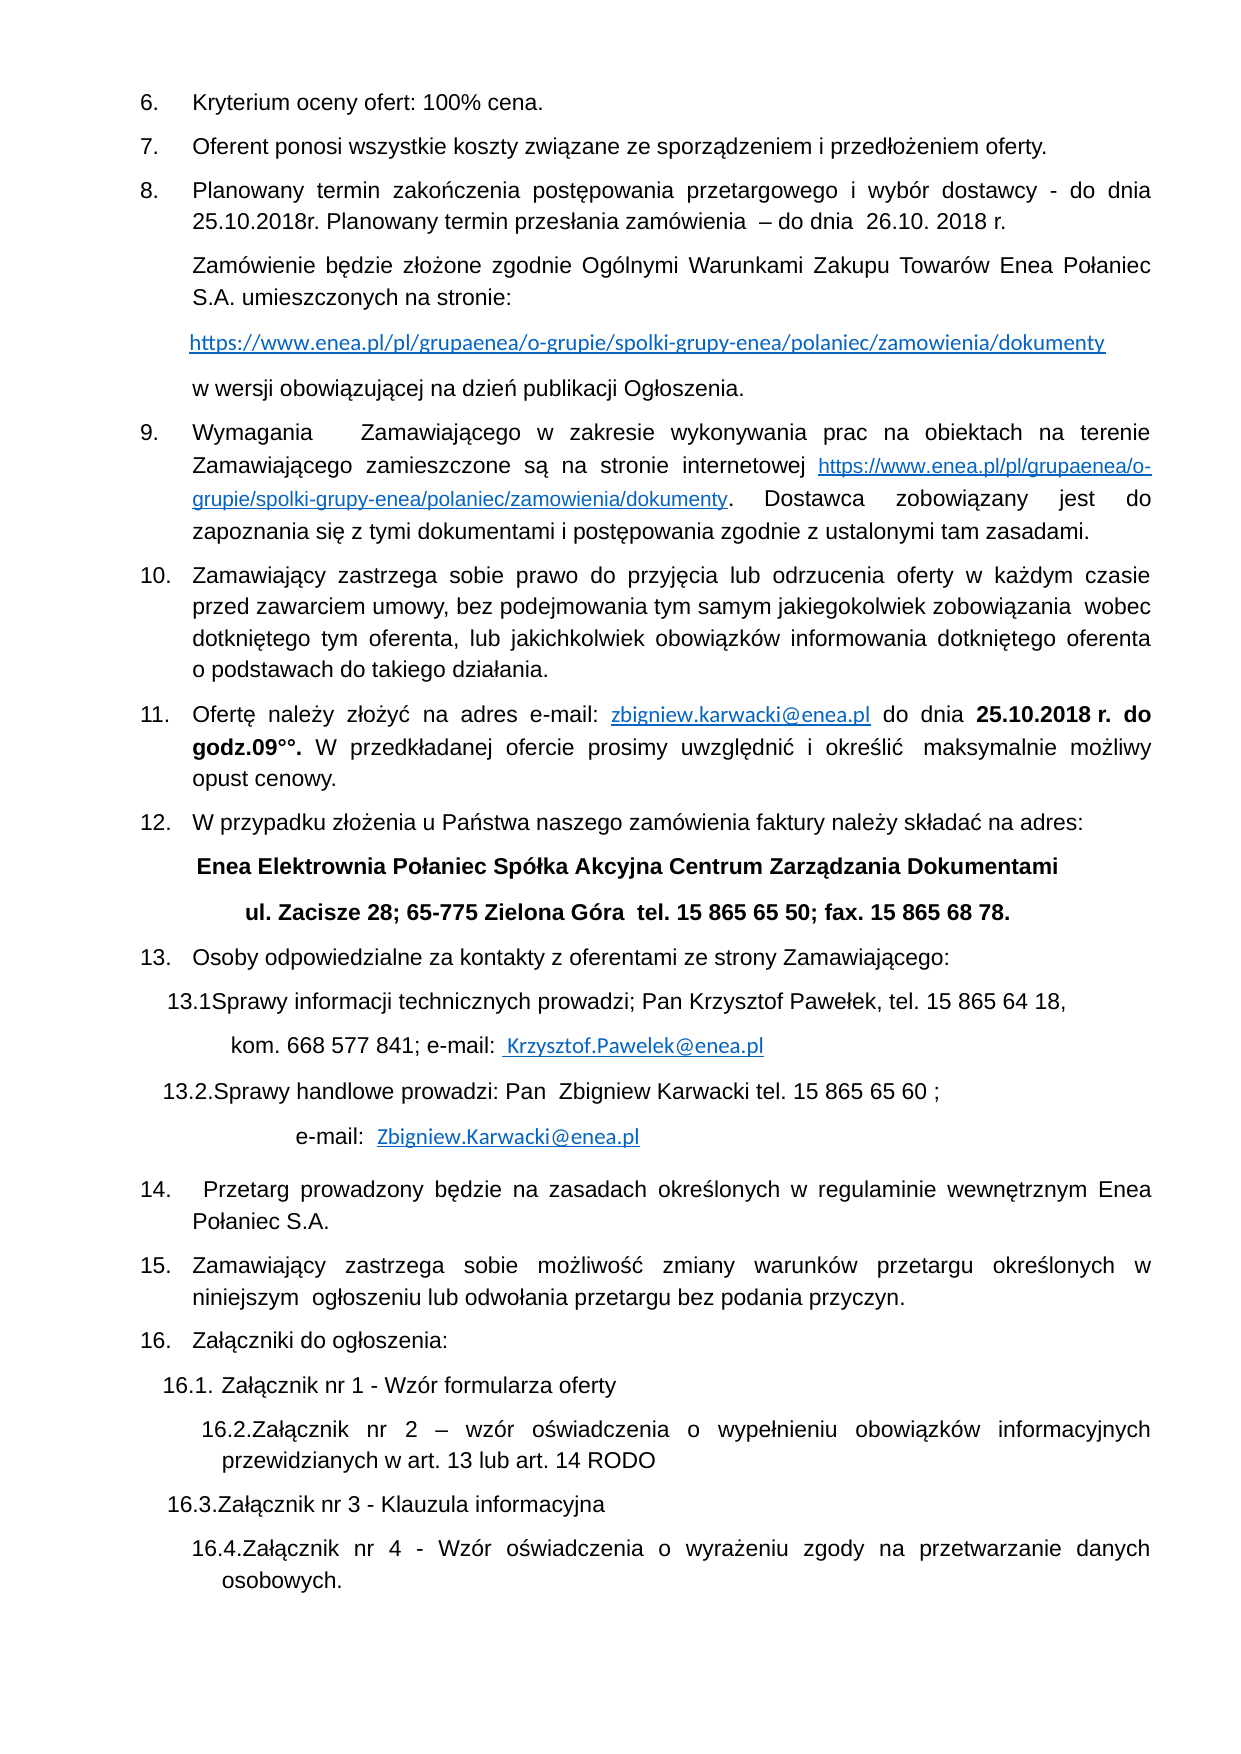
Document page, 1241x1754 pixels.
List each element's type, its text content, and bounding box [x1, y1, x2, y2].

subtitle Załącznik nr 1 - Wzór formularza oferty [162, 1372, 1152, 1398]
text ul. Zacisze 28; 65-775 Zielona Góra tel. 15 865 65 50; fax. 15 865 68 78. [0, 898, 1152, 925]
subtitle 16.4.Załącznik nr 4 - Wzór oświadczenia o wyrażeniu zgody na przetwarzanie danych osobowych. [148, 1535, 1152, 1593]
subtitle Osoby odpowiedzialne za kontakty z oferentami ze strony Zamawiającego: [140, 943, 1152, 970]
subtitle Przetarg prowadzony będzie na zasadach określonych w regulaminie wewnętrznym Enea Połaniec S.A. [140, 1176, 1152, 1234]
text https://www.enea.pl/pl/grupaenea/o-grupie/spolki-grupy-enea/polaniec/zamowienia/dokumenty [148, 328, 1152, 356]
text e-mail: Zbigniew.Karwacki@enea.pl [281, 1122, 1152, 1150]
subtitle 16.2.Załącznik nr 2 – wzór oświadczenia o wypełnieniu obowiązków informacyjnych przewidzianych w art. 13 lub art. 14 RODO [148, 1416, 1152, 1473]
subtitle 13.1Sprawy informacji technicznych prowadzi; Pan Krzysztof Pawełek, tel. 15 865 64 18, [148, 988, 1152, 1014]
subtitle Załączniki do ogłoszenia: [140, 1327, 1152, 1354]
subtitle Kryterium oceny ofert: 100% cena. [140, 89, 1152, 115]
subtitle Planowany termin zakończenia postępowania przetargowego i wybór dostawcy - do dnia 25.10.2018r. Planowany termin przesłania zamówienia – do dnia 26.10. 2018 r. [140, 177, 1152, 235]
subtitle w wersji obowiązującej na dzień publikacji Ogłoszenia. [192, 375, 1152, 401]
subtitle Oferent ponosi wszystkie koszty związane ze sporządzeniem i przedłożeniem oferty. [140, 133, 1152, 159]
subtitle 13.2.Sprawy handlowe prowadzi: Pan Zbigniew Karwacki tel. 15 865 65 60 ; [162, 1078, 1152, 1104]
subtitle 16.3.Załącznik nr 3 - Klauzula informacyjna [148, 1491, 1152, 1518]
subtitle Zamawiający zastrzega sobie możliwość zmiany warunków przetargu określonych w niniejszym ogłoszeniu lub odwołania przetargu bez podania przyczyn. [140, 1252, 1152, 1310]
subtitle W przypadku złożenia u Państwa naszego zamówienia faktury należy składać na adres: [140, 809, 1152, 836]
subtitle Zamawiający zastrzega sobie prawo do przyjęcia lub odrzucenia oferty w każdym czasie przed zawarciem umowy, bez podejmowania tym samym jakiegokolwiek zobowiązania wobec dotkniętego tym oferenta, lub jakichkolwiek obowiązków informowania dotkniętego oferenta o podstawach do takiego działania. [140, 562, 1152, 683]
subtitle Ofertę należy złożyć na adres e-mail: zbigniew.karwacki@enea.pl do dnia 25.10.2018 r. do godz.09°°. W przedkładanej ofercie prosimy uwzględnić i określić maksymalnie możliwy opust cenowy. [140, 700, 1152, 792]
subtitle kom. 668 577 841; e-mail: Krzysztof.Pawelek@enea.pl [148, 1032, 1152, 1060]
subtitle Wymagania Zamawiającego w zakresie wykonywania prac na obiektach na terenie Zamawiającego zamieszczone są na stronie internetowej https://www.enea.pl/pl/grupaenea/o-grupie/spolki-grupy-enea/polaniec/zamowienia/dokumenty. Dostawca zobowiązany jest do zapoznania się z tymi dokumentami i postępowania zgodnie z ustalonymi tam zasadami. [140, 419, 1152, 544]
text Enea Elektrownia Połaniec Spółka Akcyjna Centrum Zarządzania Dokumentami [0, 853, 1152, 880]
subtitle Zamówienie będzie złożone zgodnie Ogólnymi Warunkami Zakupu Towarów Enea Połaniec S.A. umieszczonych na stronie: [192, 252, 1152, 310]
